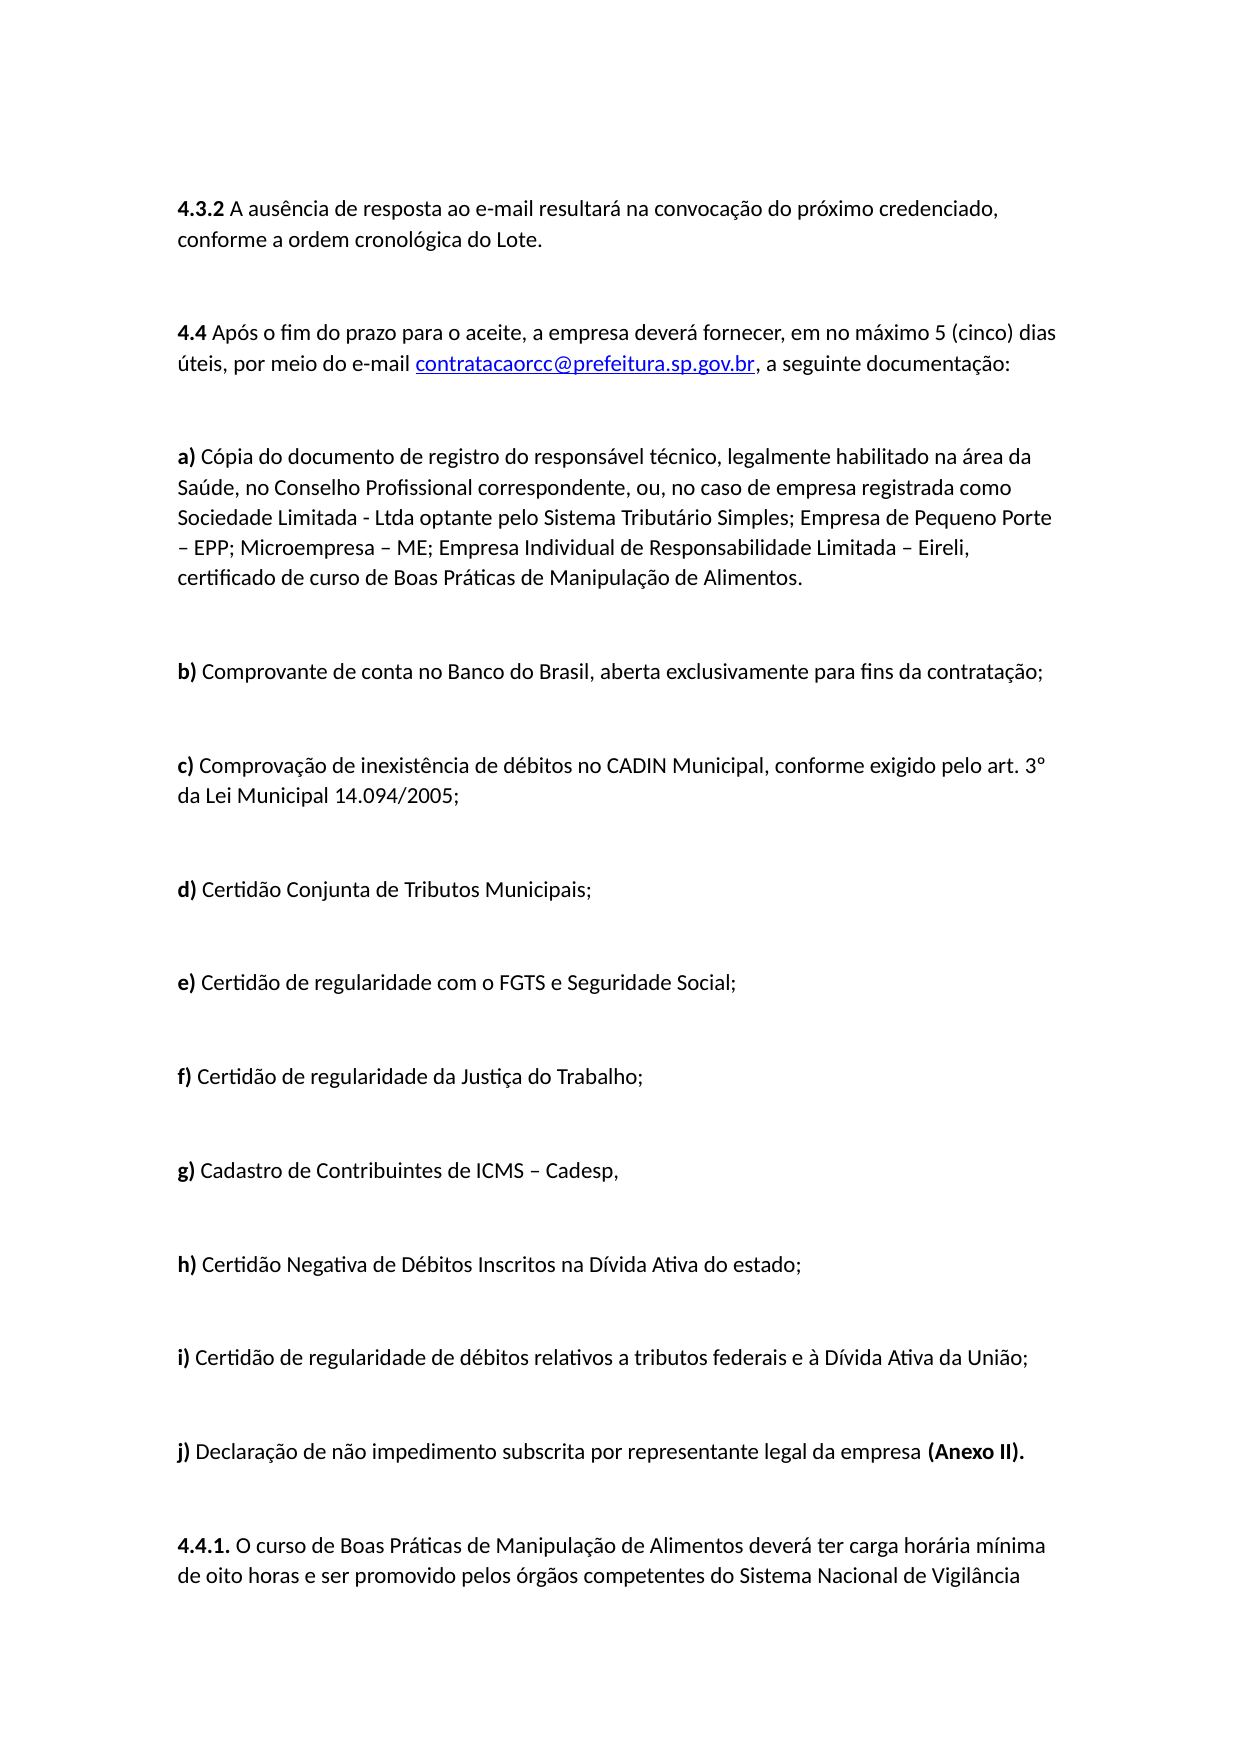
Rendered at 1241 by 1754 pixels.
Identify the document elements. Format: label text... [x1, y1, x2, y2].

text f) Certidão de regularidade da Justiça do Trabalho; [177, 1062, 1063, 1090]
text d) Certidão Conjunta de Tributos Municipais; [177, 875, 1063, 903]
text h) Certidão Negativa de Débitos Inscritos na Dívida Ativa do estado; [177, 1250, 1063, 1278]
text 4.4 Após o fim do prazo para o aceite, a empresa deverá fornecer, em no máximo 5 (cinco) dias úteis, por meio do e-mail contratacaorcc@prefeitura.sp.gov.br, a seguinte documentação: [177, 318, 1063, 377]
text g) Cadastro de Contribuintes de ICMS – Cadesp, [177, 1156, 1063, 1184]
text j) Declaração de não impedimento subscrita por representante legal da empresa (Anexo II). [177, 1437, 1063, 1465]
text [177, 1531, 1063, 1589]
text i) Certidão de regularidade de débitos relativos a tributos federais e à Dívida Ativa da União; [177, 1343, 1063, 1371]
text e) Certidão de regularidade com o FGTS e Seguridade Social; [177, 968, 1063, 996]
text 4.3.2 A ausência de resposta ao e-mail resultará na convocação do próximo credenciado, conforme a ordem cronológica do Lote. [177, 194, 1063, 253]
text c) Comprovação de inexistência de débitos no CADIN Municipal, conforme exigido pelo art. 3º da Lei Municipal 14.094/2005; [177, 751, 1063, 809]
text a) Cópia do documento de registro do responsável técnico, legalmente habilitado na área da Saúde, no Conselho Profissional correspondente, ou, no caso de empresa registrada como Sociedade Limitada - Ltda optante pelo Sistema Tributário Simples; Empresa de Pequeno Porte – EPP; Microempresa – ME; Empresa Individual de Responsabilidade Limitada – Eireli, certificado de curso de Boas Práticas de Manipulação de Alimentos. [177, 442, 1063, 591]
text b) Comprovante de conta no Banco do Brasil, aberta exclusivamente para fins da contratação; [177, 657, 1063, 685]
